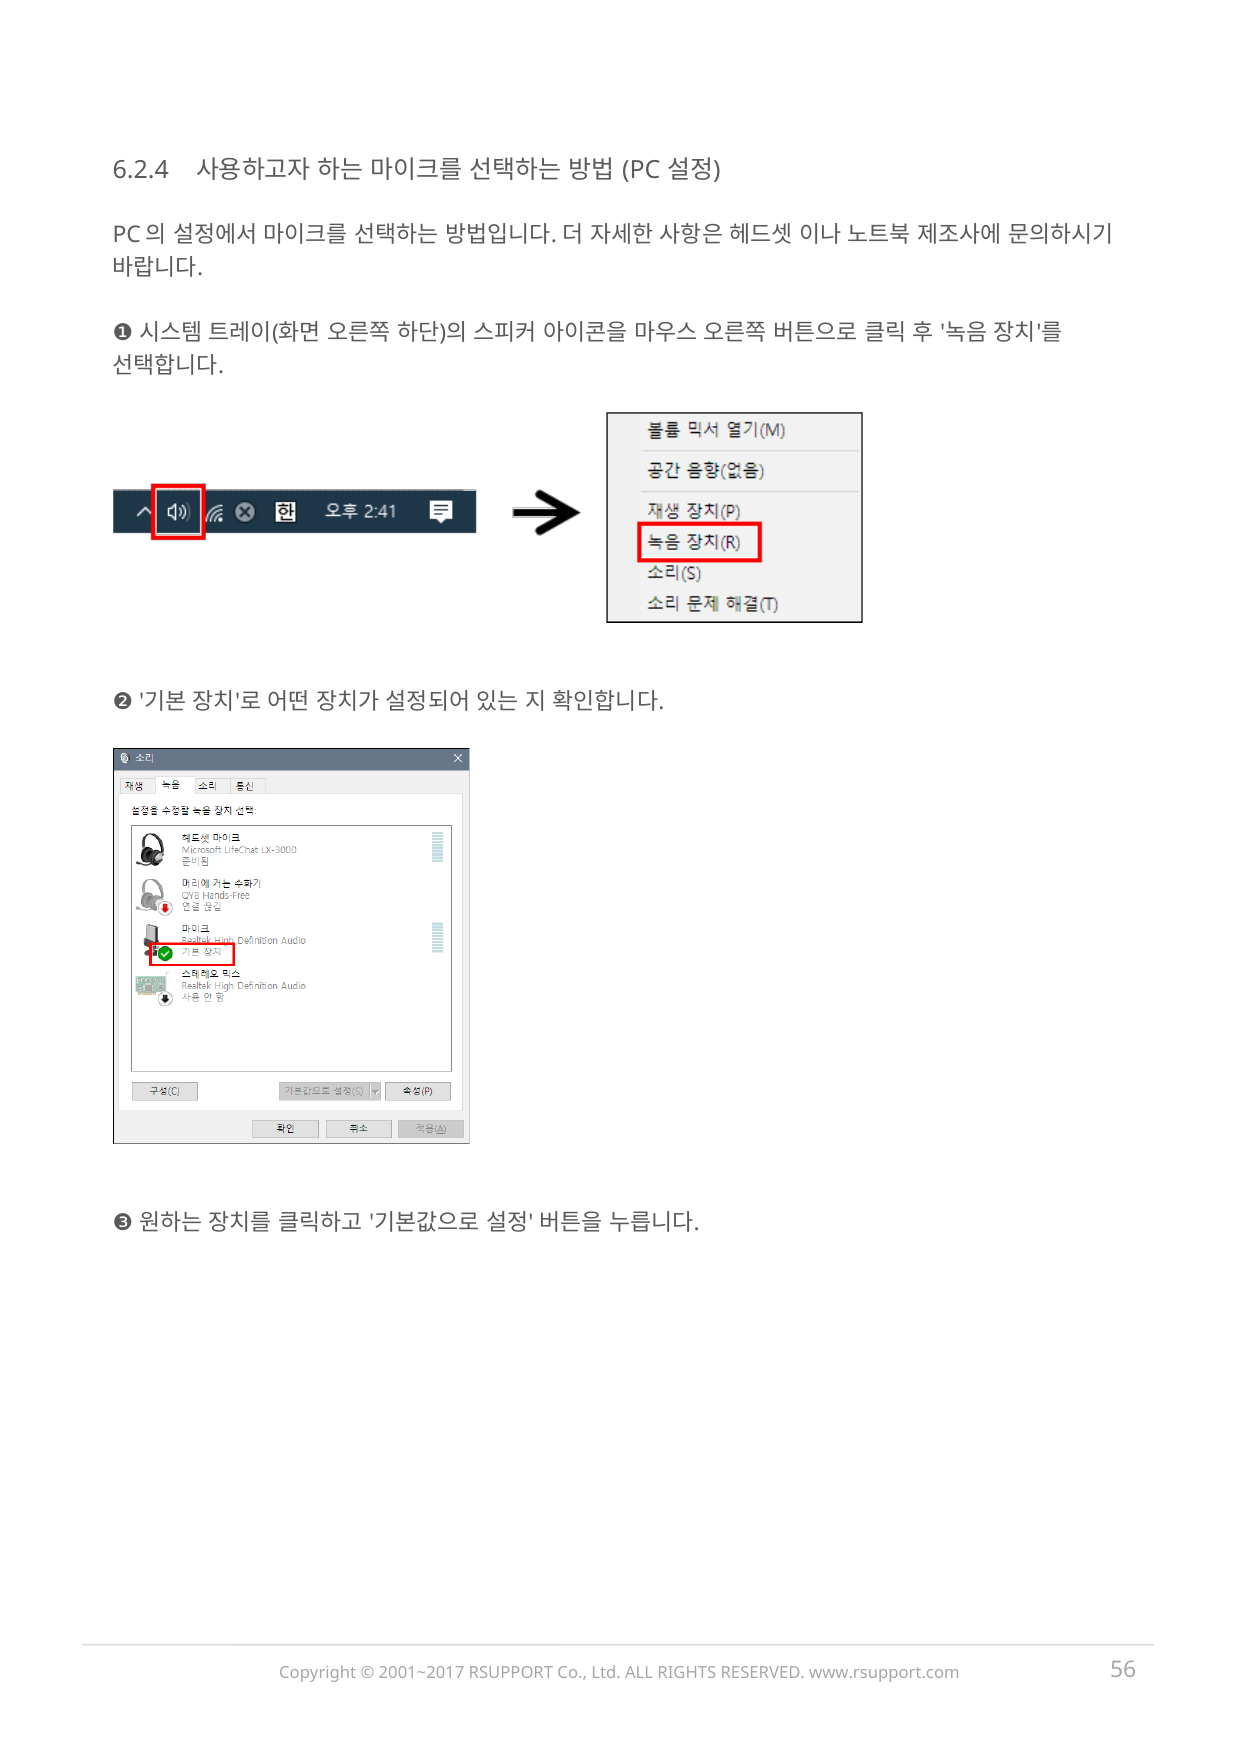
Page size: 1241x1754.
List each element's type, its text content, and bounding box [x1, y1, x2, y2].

text PC의 설정에서 마이크를 선택하는 방법입니다. 더 자세한 사항은 헤드셋 이나 노트북 제조사에 문의하시기 바랍니다. [112, 215, 1128, 282]
text ❸ 원하는 장치를 클릭하고 '기본값으로 설정' 버튼을 누릅니다. [112, 1204, 1128, 1237]
text ❷ '기본 장치'로 어떤 장치가 설정되어 있는 지 확인합니다. [112, 683, 1128, 716]
subtitle 사용하고자 하는 마이크를 선택하는 방법 (PC 설정) [112, 150, 1128, 186]
picture [112, 747, 470, 1144]
text ❶ 시스템 트레이(화면 오른쪽 하단)의 스피커 아이콘을 마우스 오른쪽 버튼으로 클릭 후 '녹음 장치'를 선택합니다. [112, 313, 1128, 380]
picture [112, 411, 863, 623]
